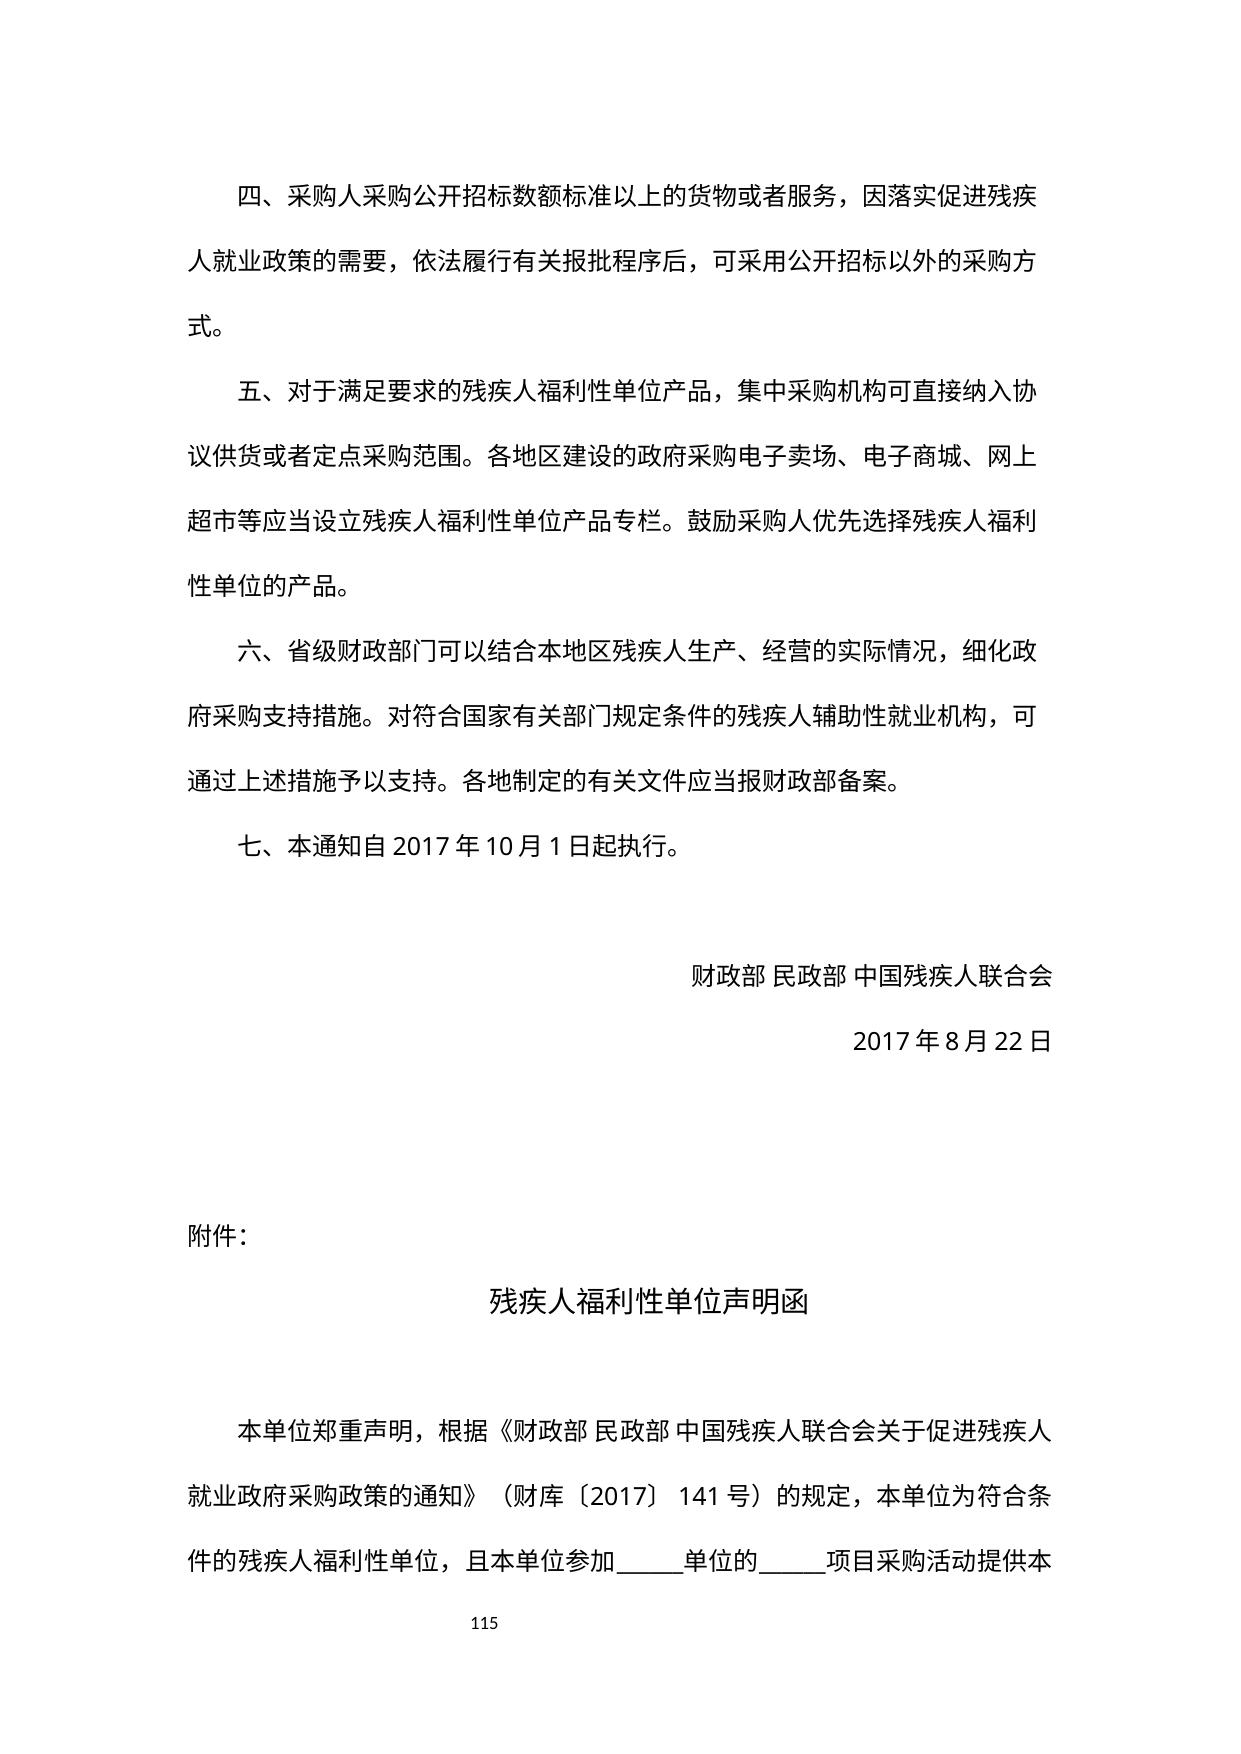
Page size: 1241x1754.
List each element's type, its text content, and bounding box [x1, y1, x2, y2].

text 五、对于满足要求的残疾人福利性单位产品，集中采购机构可直接纳入协议供货或者定点采购范围。各地区建设的政府采购电子卖场、电子商城、网上超市等应当设立残疾人福利性单位产品专栏。鼓励采购人优先选择残疾人福利性单位的产品。 [187, 357, 1053, 617]
text 四、采购人采购公开招标数额标准以上的货物或者服务，因落实促进残疾人就业政策的需要，依法履行有关报批程序后，可采用公开招标以外的采购方式。 [187, 162, 1053, 357]
text 财政部 民政部 中国残疾人联合会 [187, 942, 1053, 1007]
text 附件： [187, 1202, 1053, 1267]
text 残疾人福利性单位声明函 [187, 1267, 1053, 1332]
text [187, 1397, 1053, 1592]
text 七、本通知自2017年10月1日起执行。 [187, 812, 1053, 877]
text 六、省级财政部门可以结合本地区残疾人生产、经营的实际情况，细化政府采购支持措施。对符合国家有关部门规定条件的残疾人辅助性就业机构，可通过上述措施予以支持。各地制定的有关文件应当报财政部备案。 [187, 617, 1053, 812]
text 2017年8月22日 [187, 1007, 1053, 1072]
